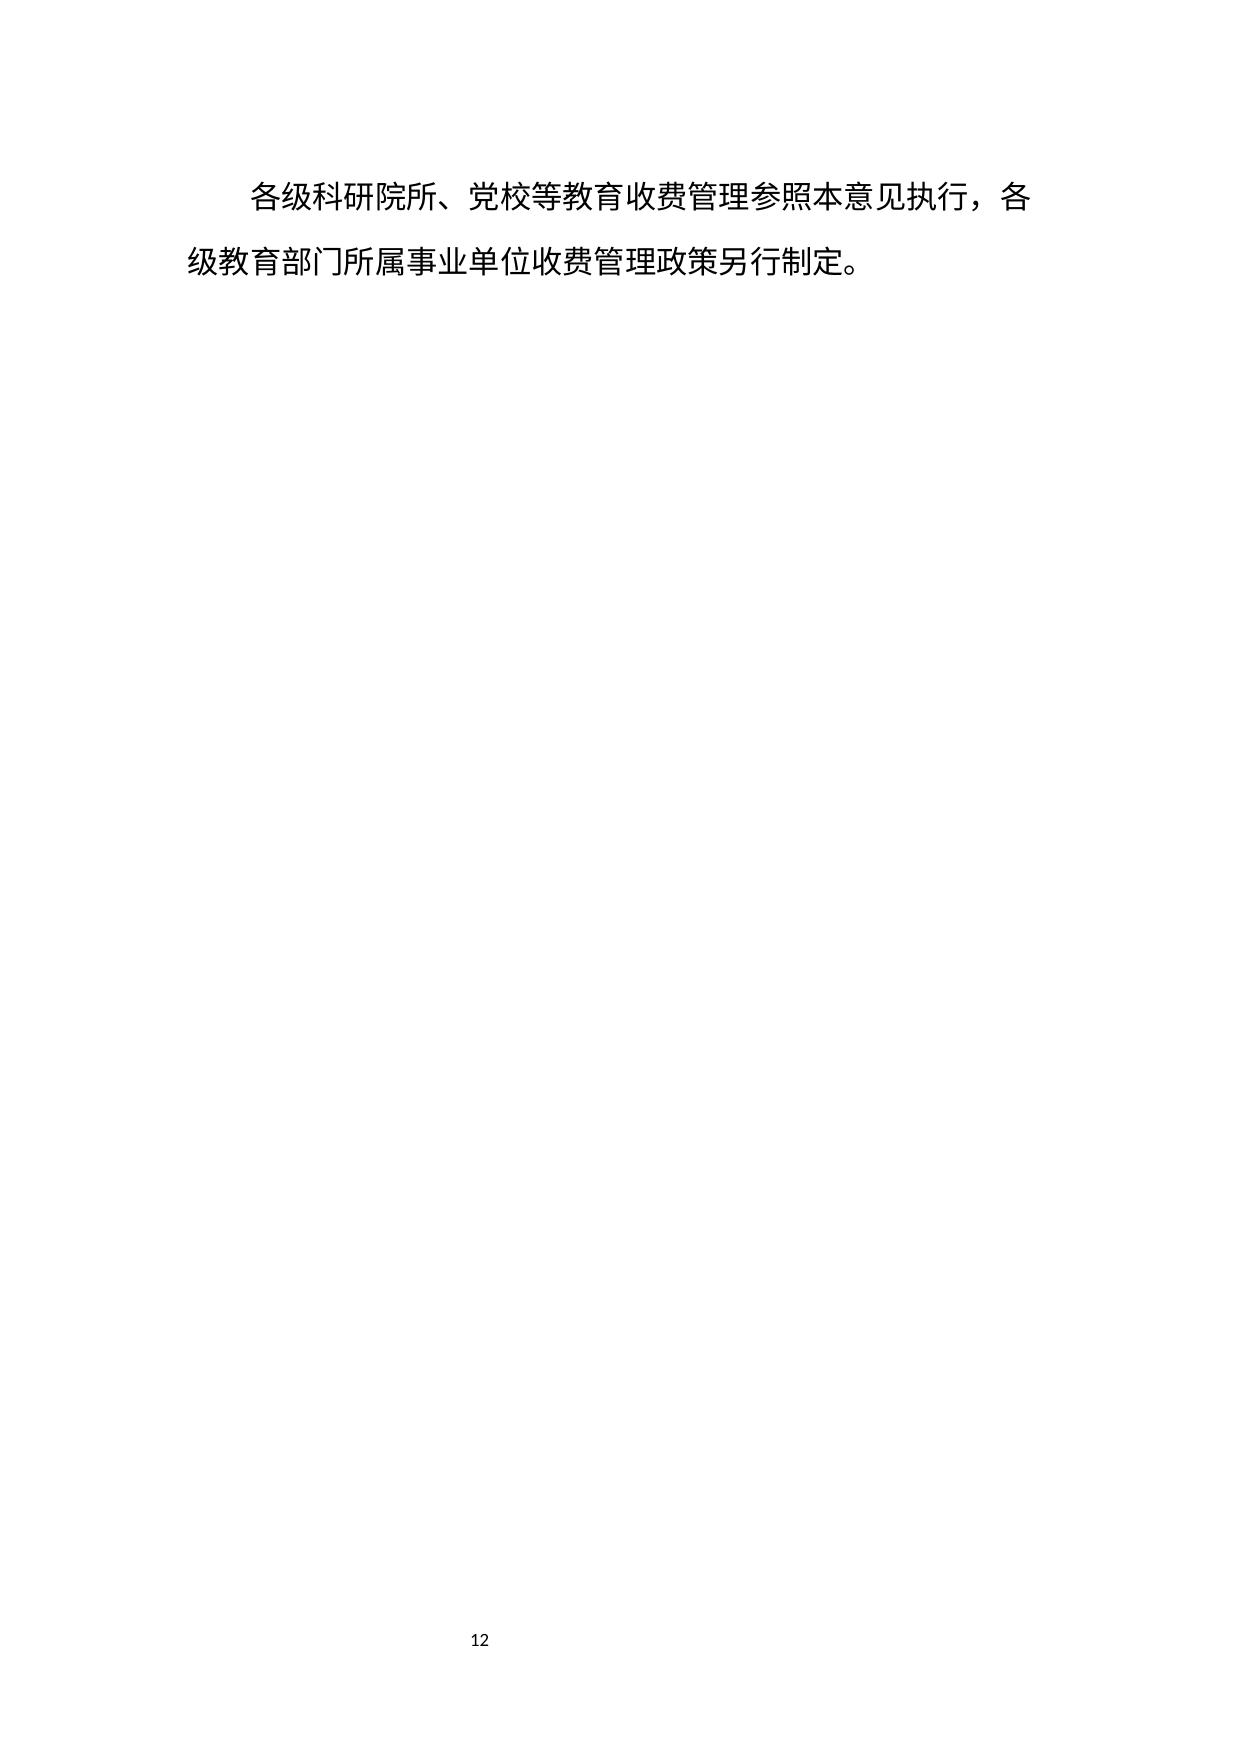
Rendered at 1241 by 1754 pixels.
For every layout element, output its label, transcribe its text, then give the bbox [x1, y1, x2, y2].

text 各级科研院所、党校等教育收费管理参照本意见执行，各级教育部门所属事业单位收费管理政策另行制定。 [187, 162, 1053, 292]
